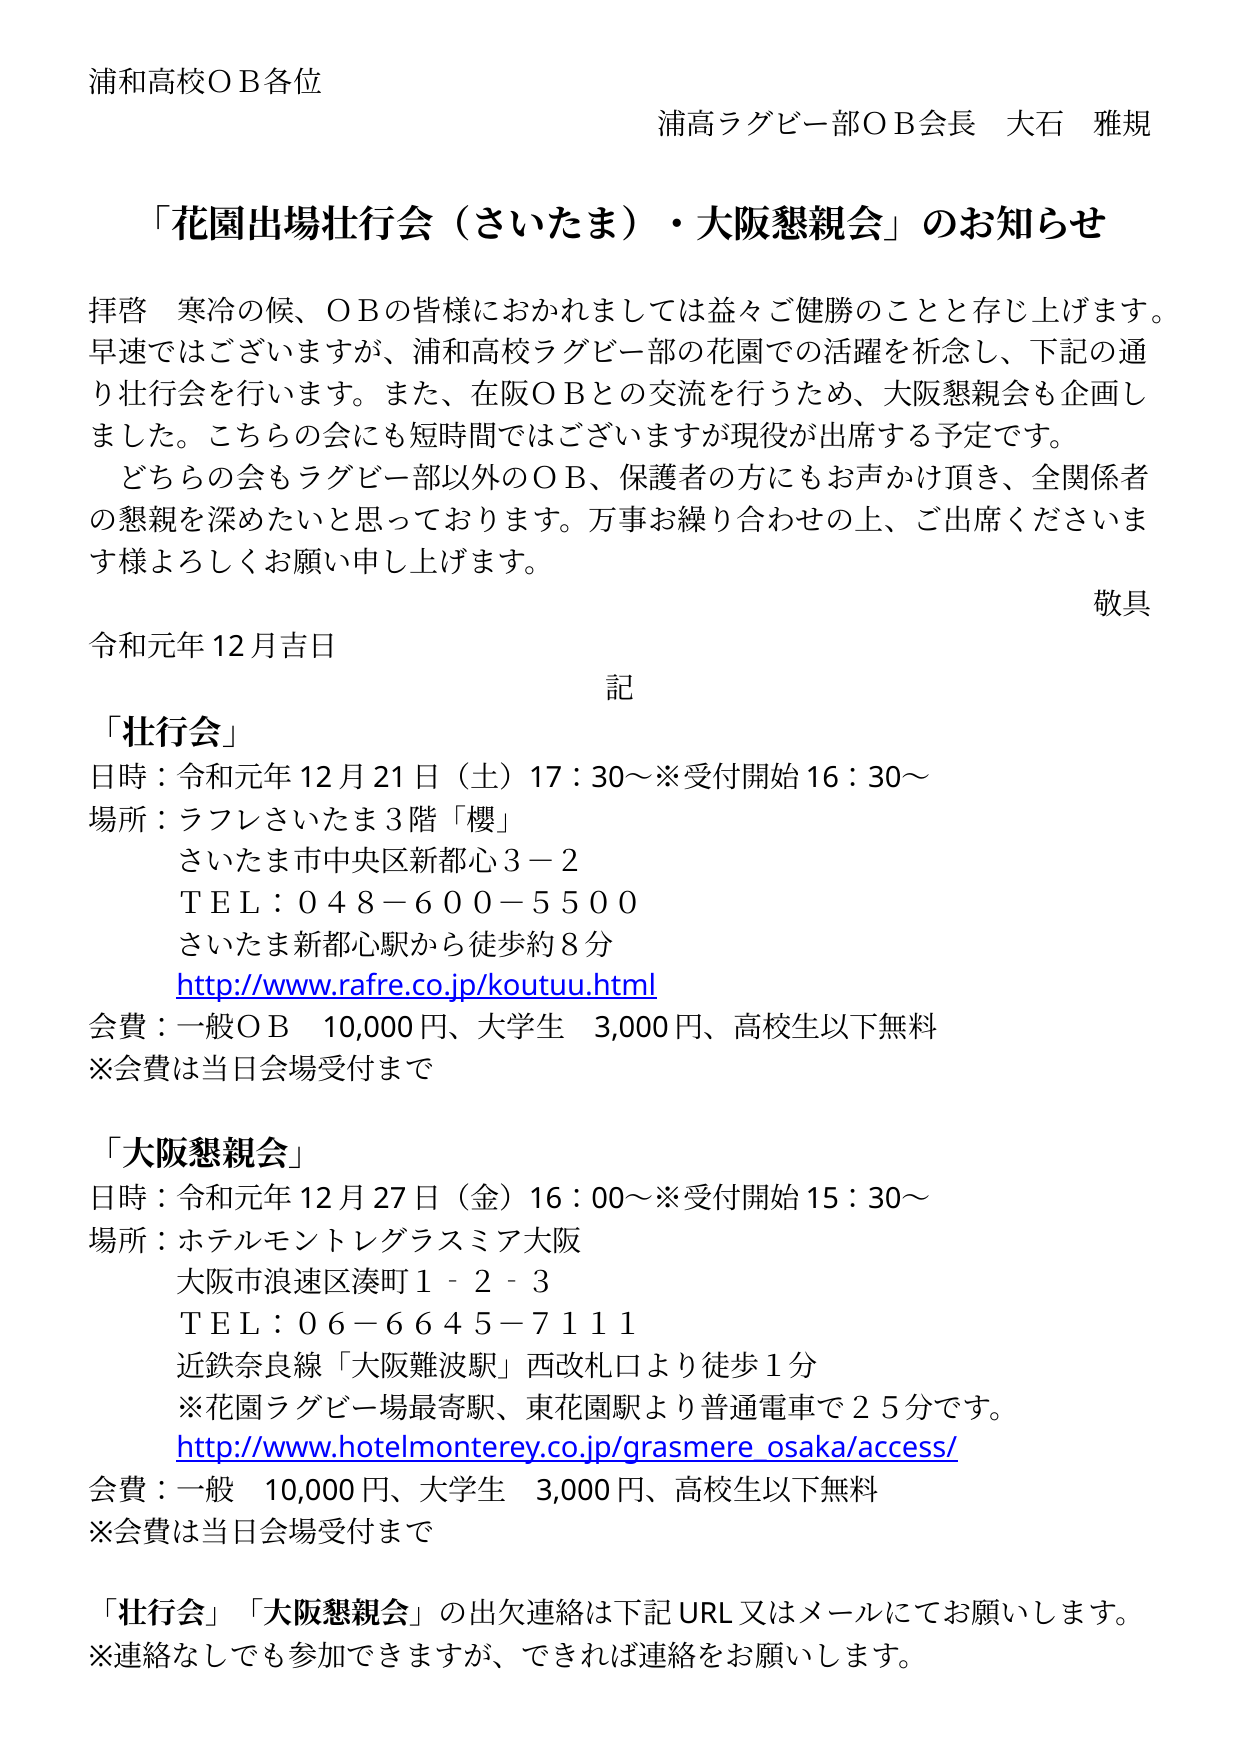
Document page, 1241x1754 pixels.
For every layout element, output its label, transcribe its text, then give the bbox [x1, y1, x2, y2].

text 敬具 [89, 581, 1152, 622]
text 会費：一般ＯＢ 10,000円、大学生 3,000円、高校生以下無料 [89, 1003, 1152, 1046]
text 拝啓 寒冷の候、ＯＢの皆様におかれましては益々ご健勝のことと存じ上げます。早速ではございますが、浦和高校ラグビー部の花園での活躍を祈念し、下記の通り壮行会を行います。また、在阪ＯＢとの交流を行うため、大阪懇親会も企画しました。こちらの会にも短時間ではございますが現役が出席する予定です。 [89, 287, 1152, 455]
text 「壮行会」 [89, 706, 1152, 754]
text ※会費は当日会場受付まで [89, 1508, 1152, 1551]
text ※会費は当日会場受付まで [89, 1046, 1152, 1088]
text 場所：ラフレさいたま３階「櫻」 [89, 796, 1152, 838]
text どちらの会もラグビー部以外のＯＢ、保護者の方にもお声かけ頂き、全関係者の懇親を深めたいと思っております。万事お繰り合わせの上、ご出席くださいます様よろしくお願い申し上げます。 [89, 455, 1152, 581]
text 「壮行会」「大阪懇親会」の出欠連絡は下記URL又はメールにてお願いします。 [89, 1590, 1152, 1632]
text 場所：ホテルモントレグラスミア大阪 [89, 1217, 1152, 1259]
subtitle 記 [89, 664, 1152, 706]
text 「花園出場壮行会（さいたま）・大阪懇親会」のお知らせ [89, 194, 1152, 248]
text さいたま新都心駅から徒歩約８分 [89, 922, 1152, 964]
text さいたま市中央区新都心３－２ [89, 838, 1152, 880]
text ※連絡なしでも参加できますが、できれば連絡をお願いします。 [89, 1632, 1152, 1674]
text 「大阪懇親会」 [89, 1127, 1152, 1175]
text ＴＥＬ：０６－６６４５－７１１１ [89, 1301, 1152, 1343]
text 日時：令和元年12月21日（土）17：30～※受付開始16：30～ [89, 754, 1152, 796]
text 日時：令和元年12月27日（金）16：00～※受付開始15：30～ [89, 1175, 1152, 1217]
text 令和元年12月吉日 [89, 622, 1152, 664]
text 浦高ラグビー部ＯＢ会長 大石 雅規 [89, 101, 1152, 143]
text 近鉄奈良線「大阪難波駅」西改札口より徒歩１分 [89, 1343, 1152, 1385]
text 浦和高校ＯＢ各位 [89, 59, 1152, 101]
text ＴＥＬ：０４８－６００－５５００ [89, 880, 1152, 922]
text ※花園ラグビー場最寄駅、東花園駅より普通電車で２５分です。 [89, 1385, 1152, 1427]
text http://www.hotelmonterey.co.jp/grasmere_osaka/access/ [89, 1427, 1152, 1466]
text http://www.rafre.co.jp/koutuu.html [89, 964, 1152, 1003]
text 大阪市浪速区湊町１‐２‐３ [89, 1259, 1152, 1301]
text 会費：一般 10,000円、大学生 3,000円、高校生以下無料 [89, 1466, 1152, 1508]
